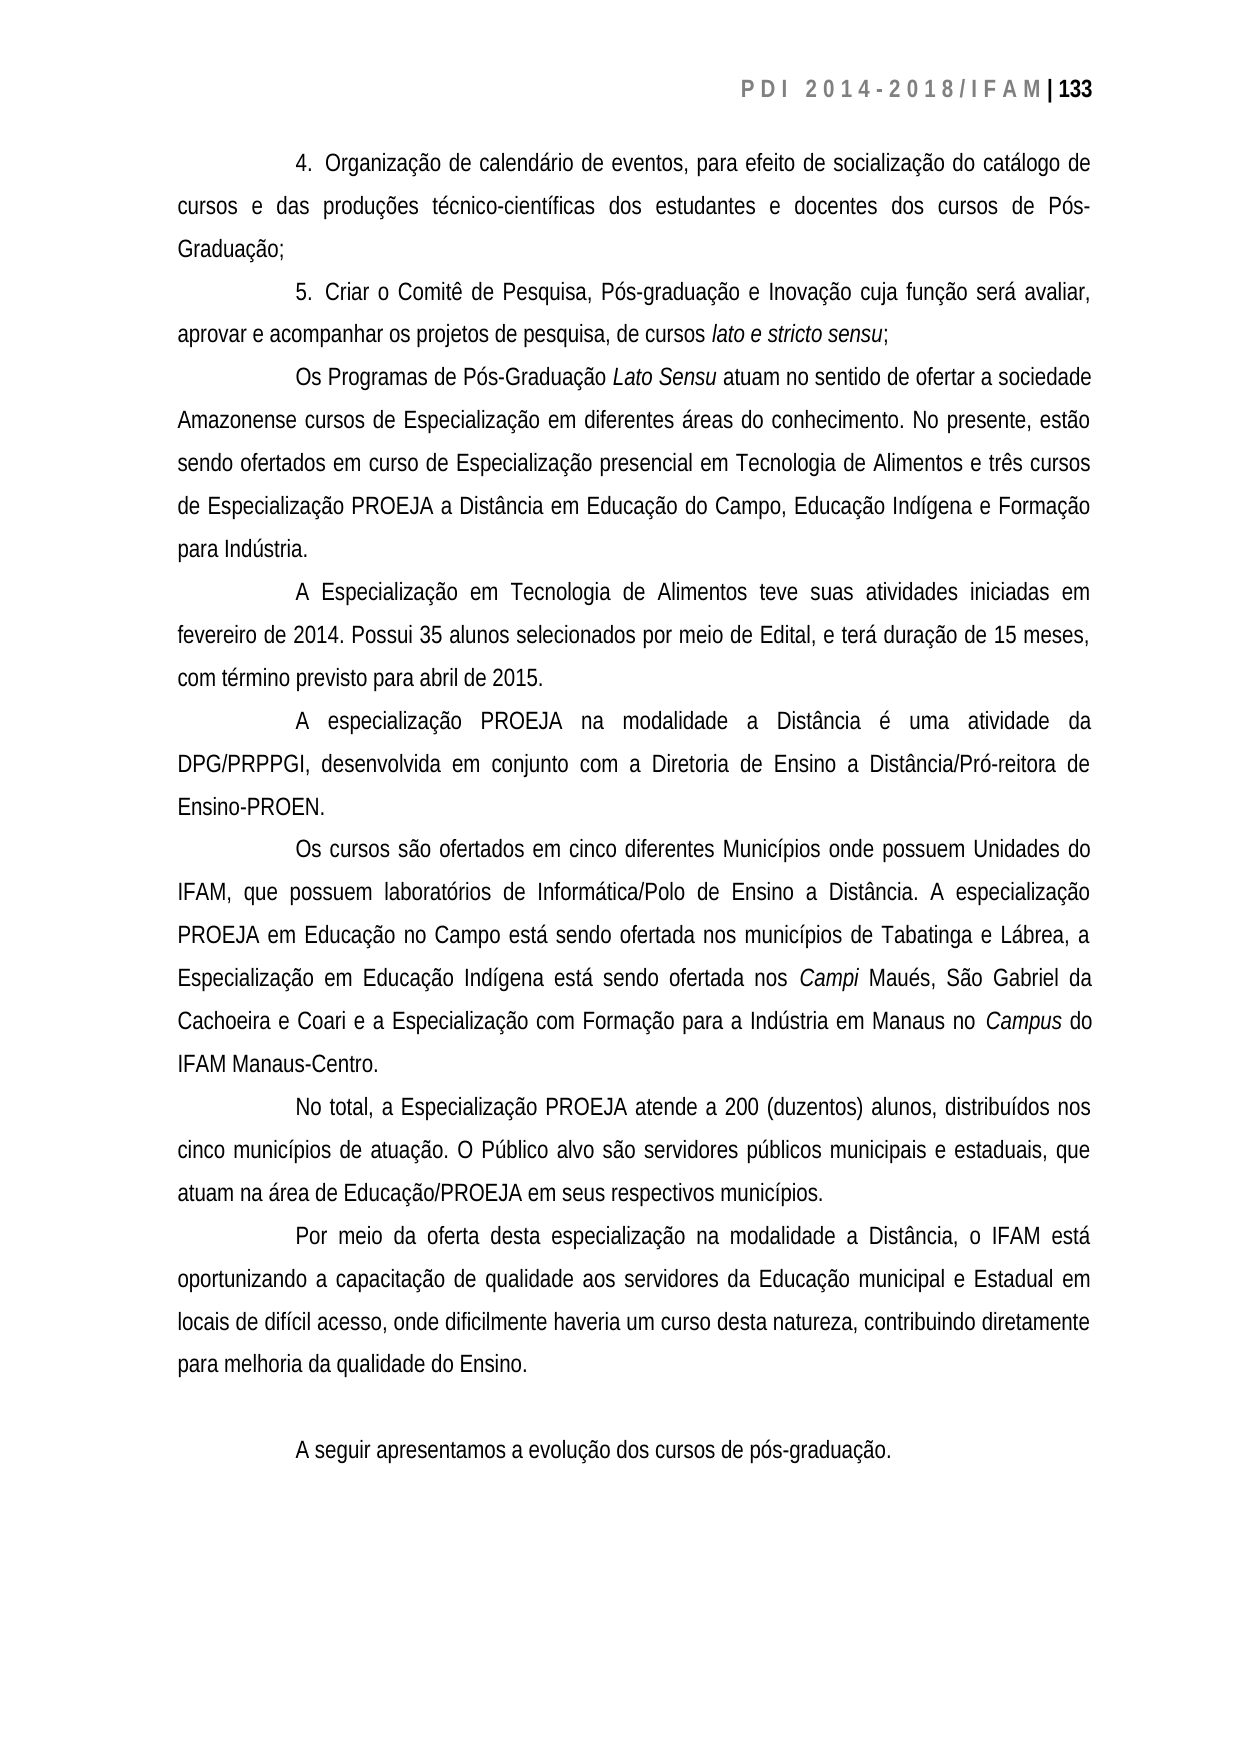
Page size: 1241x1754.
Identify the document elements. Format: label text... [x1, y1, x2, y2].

text Os Programas de Pós-Graduação Lato Sensu atuam no sentido de ofertar a sociedade Amazonense cursos de Especialização em diferentes áreas do conhecimento. No presente, estão sendo ofertados em curso de Especialização presencial em Tecnologia de Alimentos e três cursos de Especialização PROEJA a Distância em Educação do Campo, Educação Indígena e Formação para Indústria. [177, 362, 1092, 563]
text Os cursos são ofertados em cinco diferentes Municípios onde possuem Unidades do IFAM, que possuem laboratórios de Informática/Polo de Ensino a Distância. A especialização PROEJA em Educação no Campo está sendo ofertada nos municípios de Tabatinga e Lábrea, a Especialização em Educação Indígena está sendo ofertada nos Campi Maués, São Gabriel da Cachoeira e Coari e a Especialização com Formação para a Indústria em Manaus no Campus do IFAM Manaus-Centro. [177, 834, 1092, 1078]
list Criar o Comitê de Pesquisa, Pós-graduação e Inovação cuja função será avaliar, aprovar e acompanhar os projetos de pesquisa, de cursos lato e stricto sensu; [177, 276, 1092, 348]
text A Especialização em Tecnologia de Alimentos teve suas atividades iniciadas em fevereiro de 2014. Possui 35 alunos selecionados por meio de Edital, e terá duração de 15 meses, com término previsto para abril de 2015. [177, 577, 1092, 691]
text A seguir apresentamos a evolução dos cursos de pós-graduação. [177, 1435, 1092, 1464]
list Organização de calendário de eventos, para efeito de socialização do catálogo de cursos e das produções técnico-científicas dos estudantes e docentes dos cursos de Pós-Graduação; [177, 148, 1092, 262]
text A especialização PROEJA na modalidade a Distância é uma atividade da DPG/PRPPGI, desenvolvida em conjunto com a Diretoria de Ensino a Distância/Pró-reitora de Ensino-PROEN. [177, 706, 1092, 820]
text Por meio da oferta desta especialização na modalidade a Distância, o IFAM está oportunizando a capacitação de qualidade aos servidores da Educação municipal e Estadual em locais de difícil acesso, onde dificilmente haveria um curso desta natureza, contribuindo diretamente para melhoria da qualidade do Ensino. [177, 1221, 1092, 1378]
text No total, a Especialização PROEJA atende a 200 (duzentos) alunos, distribuídos nos cinco municípios de atuação. O Público alvo são servidores públicos municipais e estaduais, que atuam na área de Educação/PROEJA em seus respectivos municípios. [177, 1092, 1092, 1206]
